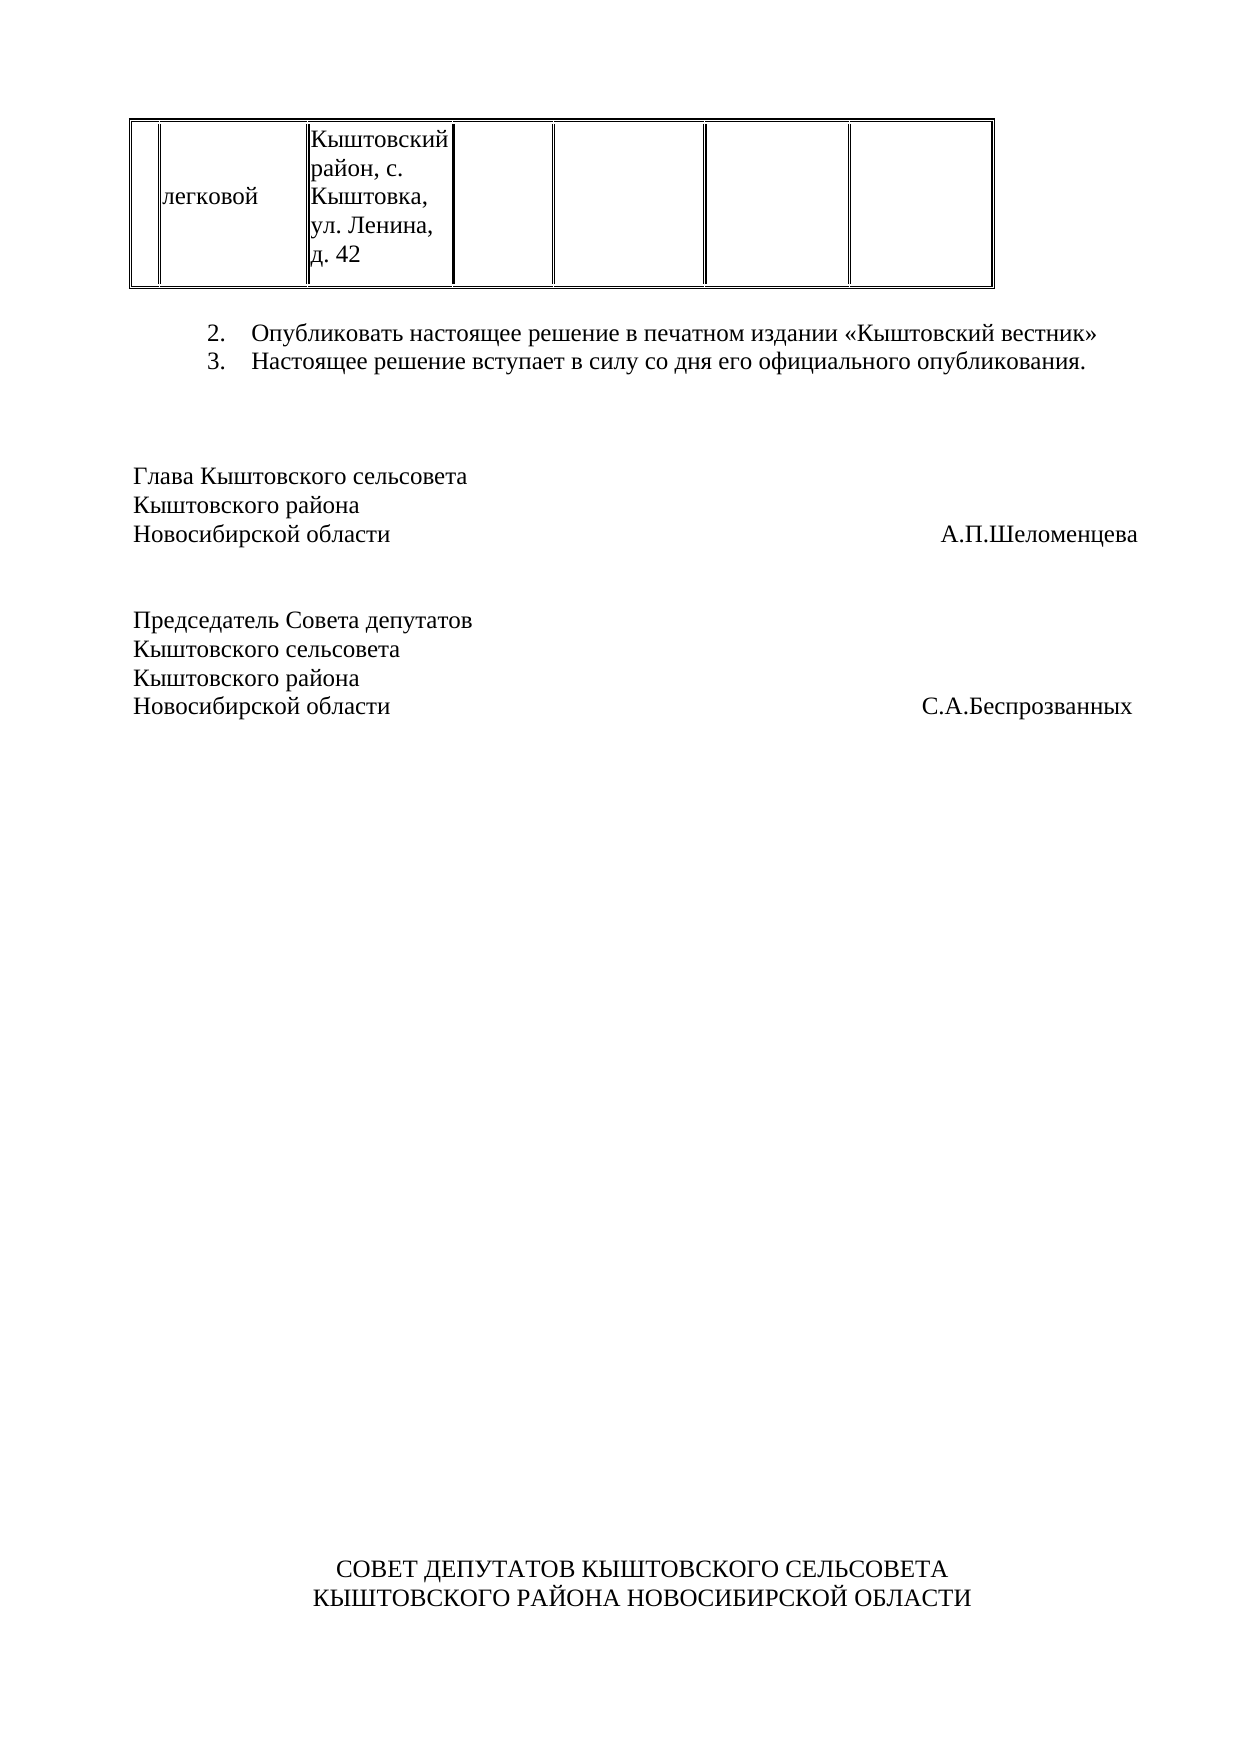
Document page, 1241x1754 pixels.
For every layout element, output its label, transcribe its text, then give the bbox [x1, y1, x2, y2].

text 3. Настоящее решение вступает в силу со дня его официального опубликования. [133, 346, 1152, 375]
text Кыштовского района [133, 663, 1152, 691]
text Председатель Совета депутатов [133, 605, 1152, 634]
text Новосибирской области С.А.Беспрозванных [133, 691, 1152, 720]
text Глава Кыштовского сельсовета [133, 461, 1152, 490]
text Кыштовского сельсовета [133, 634, 1152, 663]
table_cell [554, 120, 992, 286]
text 2. Опубликовать настоящее решение в печатном издании «Кыштовский вестник» [133, 318, 1152, 346]
text СОВЕТ ДЕПУТАТОВ КЫШТОВСКОГО СЕЛЬСОВЕТА [133, 1554, 1152, 1583]
text Кыштовского района [133, 490, 1152, 519]
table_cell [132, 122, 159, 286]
text Новосибирской области А.П.Шеломенцева [133, 519, 1152, 548]
text КЫШТОВСКОГО РАЙОНА НОВОСИБИРСКОЙ ОБЛАСТИ [133, 1583, 1152, 1611]
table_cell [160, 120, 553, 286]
